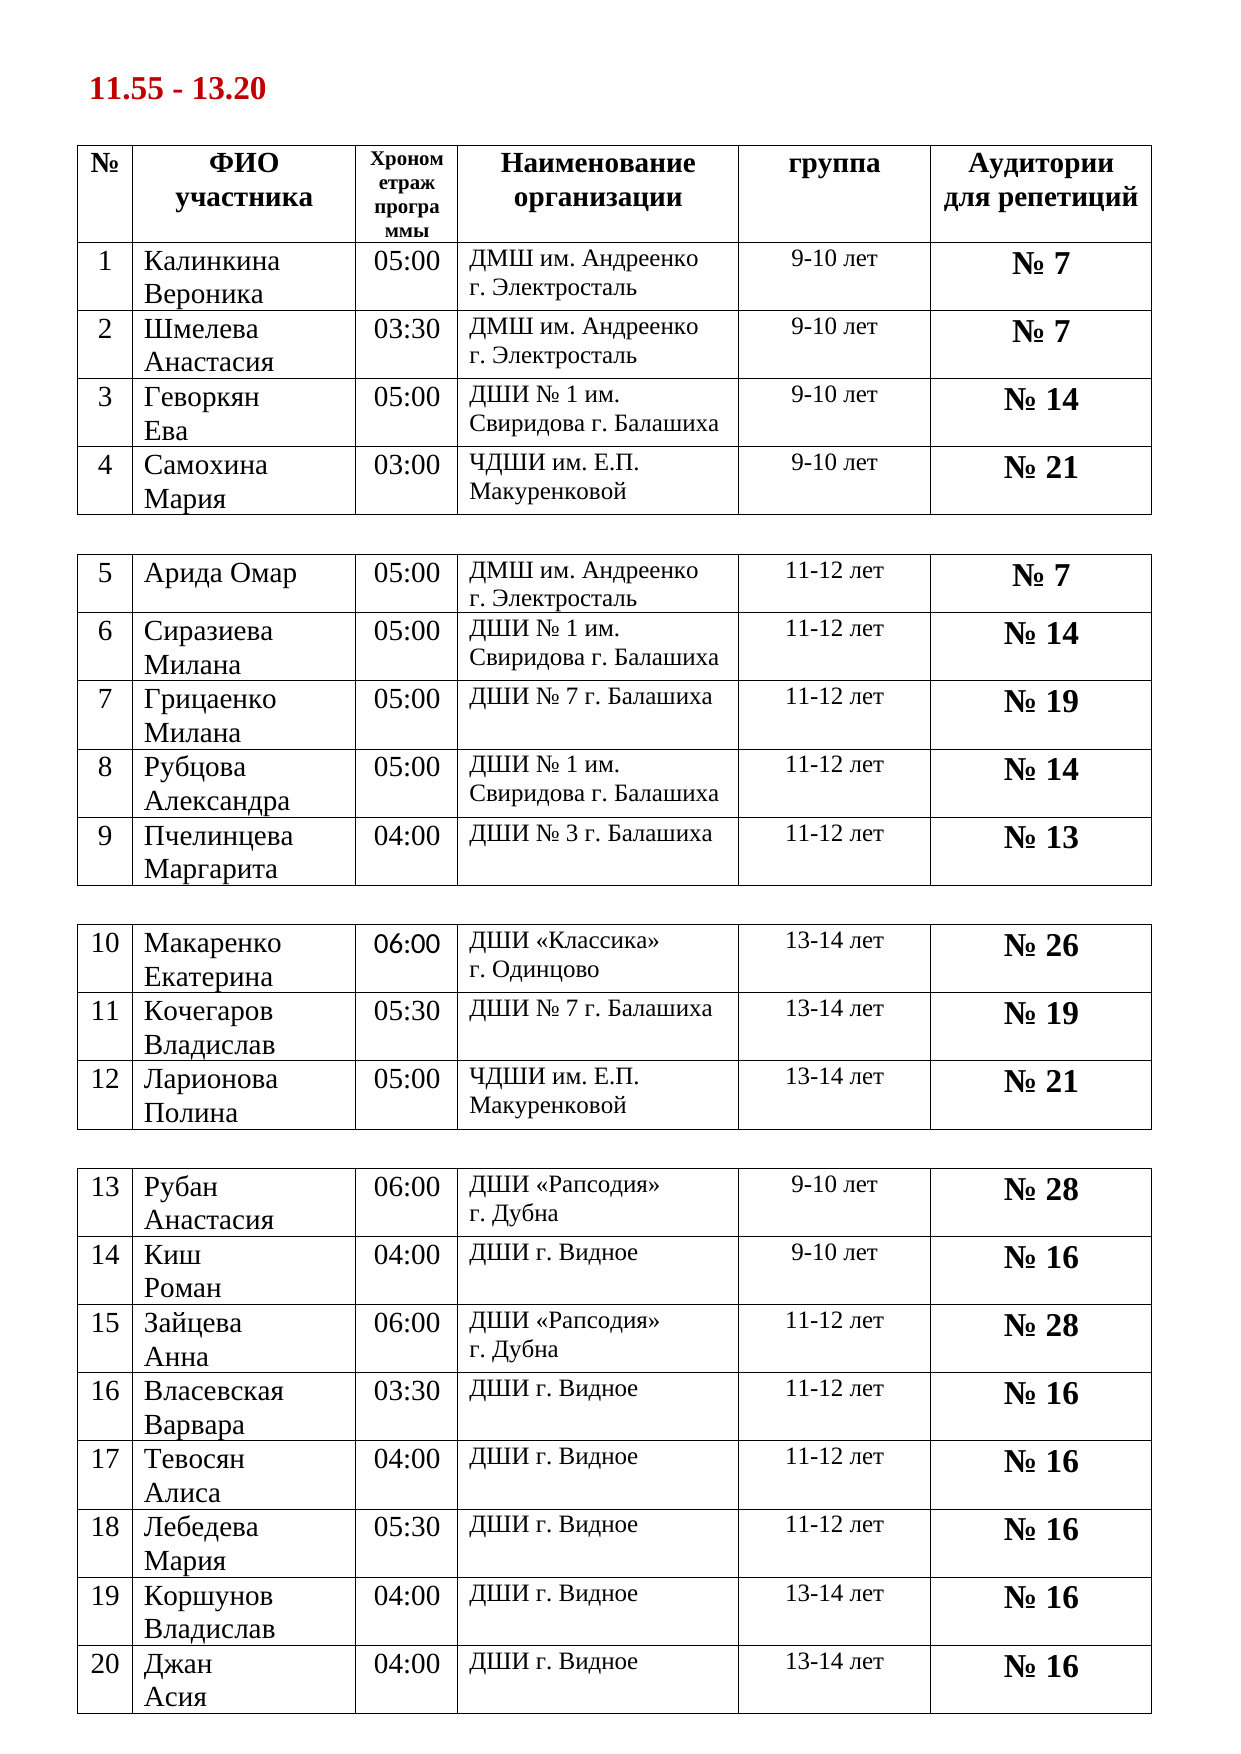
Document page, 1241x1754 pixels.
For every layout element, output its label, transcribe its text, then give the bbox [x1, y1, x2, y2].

table_cell Джан Асия [133, 1646, 355, 1713]
table_cell № 16 [931, 1373, 1151, 1440]
table_cell Тевосян Алиса [133, 1441, 355, 1508]
table_cell № 19 [931, 993, 1151, 1060]
table_cell ДШИ г. Видное [458, 1441, 738, 1508]
table_cell Шмелева Анастасия [133, 311, 355, 378]
table_header ДШИ «Рапсодия» г. Дубна [458, 1169, 738, 1236]
table_cell 11-12 лет [739, 750, 930, 817]
table_cell № 16 [931, 1441, 1151, 1508]
table_cell 04:00 [356, 1578, 457, 1645]
table_cell Пчелинцева Маргарита [133, 818, 355, 885]
table_cell № 28 [931, 1305, 1151, 1372]
table_cell 03:30 [356, 1373, 457, 1440]
table_cell № 16 [931, 1646, 1151, 1713]
table_header Аудитории для репетиций [931, 146, 1151, 242]
table_header Рубан Анастасия [133, 1169, 355, 1236]
table_cell Ларионова Полина [133, 1061, 355, 1128]
table_cell ДШИ № 7 г. Балашиха [458, 681, 738, 748]
table_cell Сиразиева Милана [133, 613, 355, 680]
table_cell 04:00 [356, 1237, 457, 1304]
table_cell 9-10 лет [739, 243, 930, 310]
table_cell 05:00 [356, 379, 457, 446]
table_cell ДШИ «Рапсодия» г. Дубна [458, 1305, 738, 1372]
table_cell Киш Роман [133, 1237, 355, 1304]
table_header 13-14 лет [739, 925, 930, 992]
table_cell 13-14 лет [739, 1646, 930, 1713]
table_cell Рубцова Александра [133, 750, 355, 817]
table_cell 9-10 лет [739, 379, 930, 446]
table_cell 05:00 [356, 243, 457, 310]
table_cell 15 [78, 1305, 132, 1372]
table_cell 05:30 [356, 993, 457, 1060]
table_cell 05:00 [356, 681, 457, 748]
table_cell 11-12 лет [739, 1441, 930, 1508]
table_cell 1 [78, 243, 132, 310]
table_cell ДШИ № 3 г. Балашиха [458, 818, 738, 885]
table_header 10 [78, 925, 132, 992]
table_cell 9 [78, 818, 132, 885]
table_cell № 16 [931, 1578, 1151, 1645]
table_cell ДШИ № 1 им. Свиридова г. Балашиха [458, 379, 738, 446]
table_cell Самохина Мария [133, 447, 355, 514]
table_cell Геворкян Ева [133, 379, 355, 446]
table_cell ДШИ г. Видное [458, 1373, 738, 1440]
table_cell ДШИ г. Видное [458, 1237, 738, 1304]
table_cell 04:00 [356, 1646, 457, 1713]
table_header Наименование организации [458, 146, 738, 242]
table_header 06:00 [356, 1169, 457, 1236]
table_cell 4 [78, 447, 132, 514]
table_cell 14 [78, 1237, 132, 1304]
table_cell ДМШ им. Андреенко г. Электросталь [458, 311, 738, 378]
table_cell 04:00 [356, 818, 457, 885]
table_cell 11 [78, 993, 132, 1060]
table_cell 11-12 лет [739, 1373, 930, 1440]
table_header ДМШ им. Андреенко г. Электросталь [458, 555, 738, 612]
table_header 11-12 лет [739, 555, 930, 612]
table_cell 8 [78, 750, 132, 817]
table_cell 3 [78, 379, 132, 446]
table_cell 03:00 [356, 447, 457, 514]
table_cell 13-14 лет [739, 1061, 930, 1128]
table_cell ДШИ г. Видное [458, 1510, 738, 1577]
table_cell Грицаенко Милана [133, 681, 355, 748]
table_cell 20 [78, 1646, 132, 1713]
table_cell 06:00 [356, 1305, 457, 1372]
table_header 5 [78, 555, 132, 612]
table_cell 03:30 [356, 311, 457, 378]
table_cell 9-10 лет [739, 1237, 930, 1304]
table_header 06:00 [356, 925, 457, 992]
table_cell 19 [78, 1578, 132, 1645]
table_cell 05:00 [356, 1061, 457, 1128]
table_cell ДМШ им. Андреенко г. Электросталь [458, 243, 738, 310]
table_cell 7 [78, 681, 132, 748]
table_cell № 16 [931, 1237, 1151, 1304]
table_cell 05:00 [356, 750, 457, 817]
table_cell № 7 [931, 243, 1151, 310]
table_header № 7 [931, 555, 1151, 612]
table_cell 11-12 лет [739, 681, 930, 748]
table_header № 28 [931, 1169, 1151, 1236]
table_cell № 13 [931, 818, 1151, 885]
table_cell Коршунов Владислав [133, 1578, 355, 1645]
table_cell 11-12 лет [739, 818, 930, 885]
table_header 9-10 лет [739, 1169, 930, 1236]
table_cell 12 [78, 1061, 132, 1128]
table_header № 26 [931, 925, 1151, 992]
table_cell № 21 [931, 1061, 1151, 1128]
table_cell № 16 [931, 1510, 1151, 1577]
table_cell 13-14 лет [739, 993, 930, 1060]
table_cell ЧДШИ им. Е.П. Макуренковой [458, 1061, 738, 1128]
table_cell 04:00 [356, 1441, 457, 1508]
table_cell 9-10 лет [739, 447, 930, 514]
table_header ДШИ «Классика» г. Одинцово [458, 925, 738, 992]
table_header 13 [78, 1169, 132, 1236]
table_cell 16 [78, 1373, 132, 1440]
table_cell ДШИ № 7 г. Балашиха [458, 993, 738, 1060]
table_cell Калинкина Вероника [133, 243, 355, 310]
table_cell 05:30 [356, 1510, 457, 1577]
table_header 05:00 [356, 555, 457, 612]
table_cell № 14 [931, 379, 1151, 446]
table_cell № 21 [931, 447, 1151, 514]
table_cell Зайцева Анна [133, 1305, 355, 1372]
table_cell 11-12 лет [739, 1510, 930, 1577]
table_cell 05:00 [356, 613, 457, 680]
table_cell ДШИ № 1 им. Свиридова г. Балашиха [458, 750, 738, 817]
table_cell Кочегаров Владислав [133, 993, 355, 1060]
table_header Макаренко Екатерина [133, 925, 355, 992]
table_cell 11-12 лет [739, 1305, 930, 1372]
table_cell ДШИ г. Видное [458, 1578, 738, 1645]
table_cell № 14 [931, 613, 1151, 680]
table_cell № 14 [931, 750, 1151, 817]
table_cell 6 [78, 613, 132, 680]
table_cell 11-12 лет [739, 613, 930, 680]
table_cell ДШИ г. Видное [458, 1646, 738, 1713]
table_cell 2 [78, 311, 132, 378]
table_header ФИО участника [133, 146, 355, 242]
table_header Арида Омар [133, 555, 355, 612]
table_cell 13-14 лет [739, 1578, 930, 1645]
table_cell 9-10 лет [739, 311, 930, 378]
table_cell Власевская Варвара [133, 1373, 355, 1440]
table_header № [78, 146, 132, 242]
table_cell 18 [78, 1510, 132, 1577]
table_cell № 19 [931, 681, 1151, 748]
table_cell ДШИ № 1 им. Свиридова г. Балашиха [458, 613, 738, 680]
text 11.55 - 13.20 [89, 68, 1152, 106]
table_cell 17 [78, 1441, 132, 1508]
table_cell № 7 [931, 311, 1151, 378]
table_header группа [739, 146, 930, 242]
table_cell ЧДШИ им. Е.П. Макуренковой [458, 447, 738, 514]
table_cell Лебедева Мария [133, 1510, 355, 1577]
table_header Хронометраж программы [356, 146, 457, 242]
